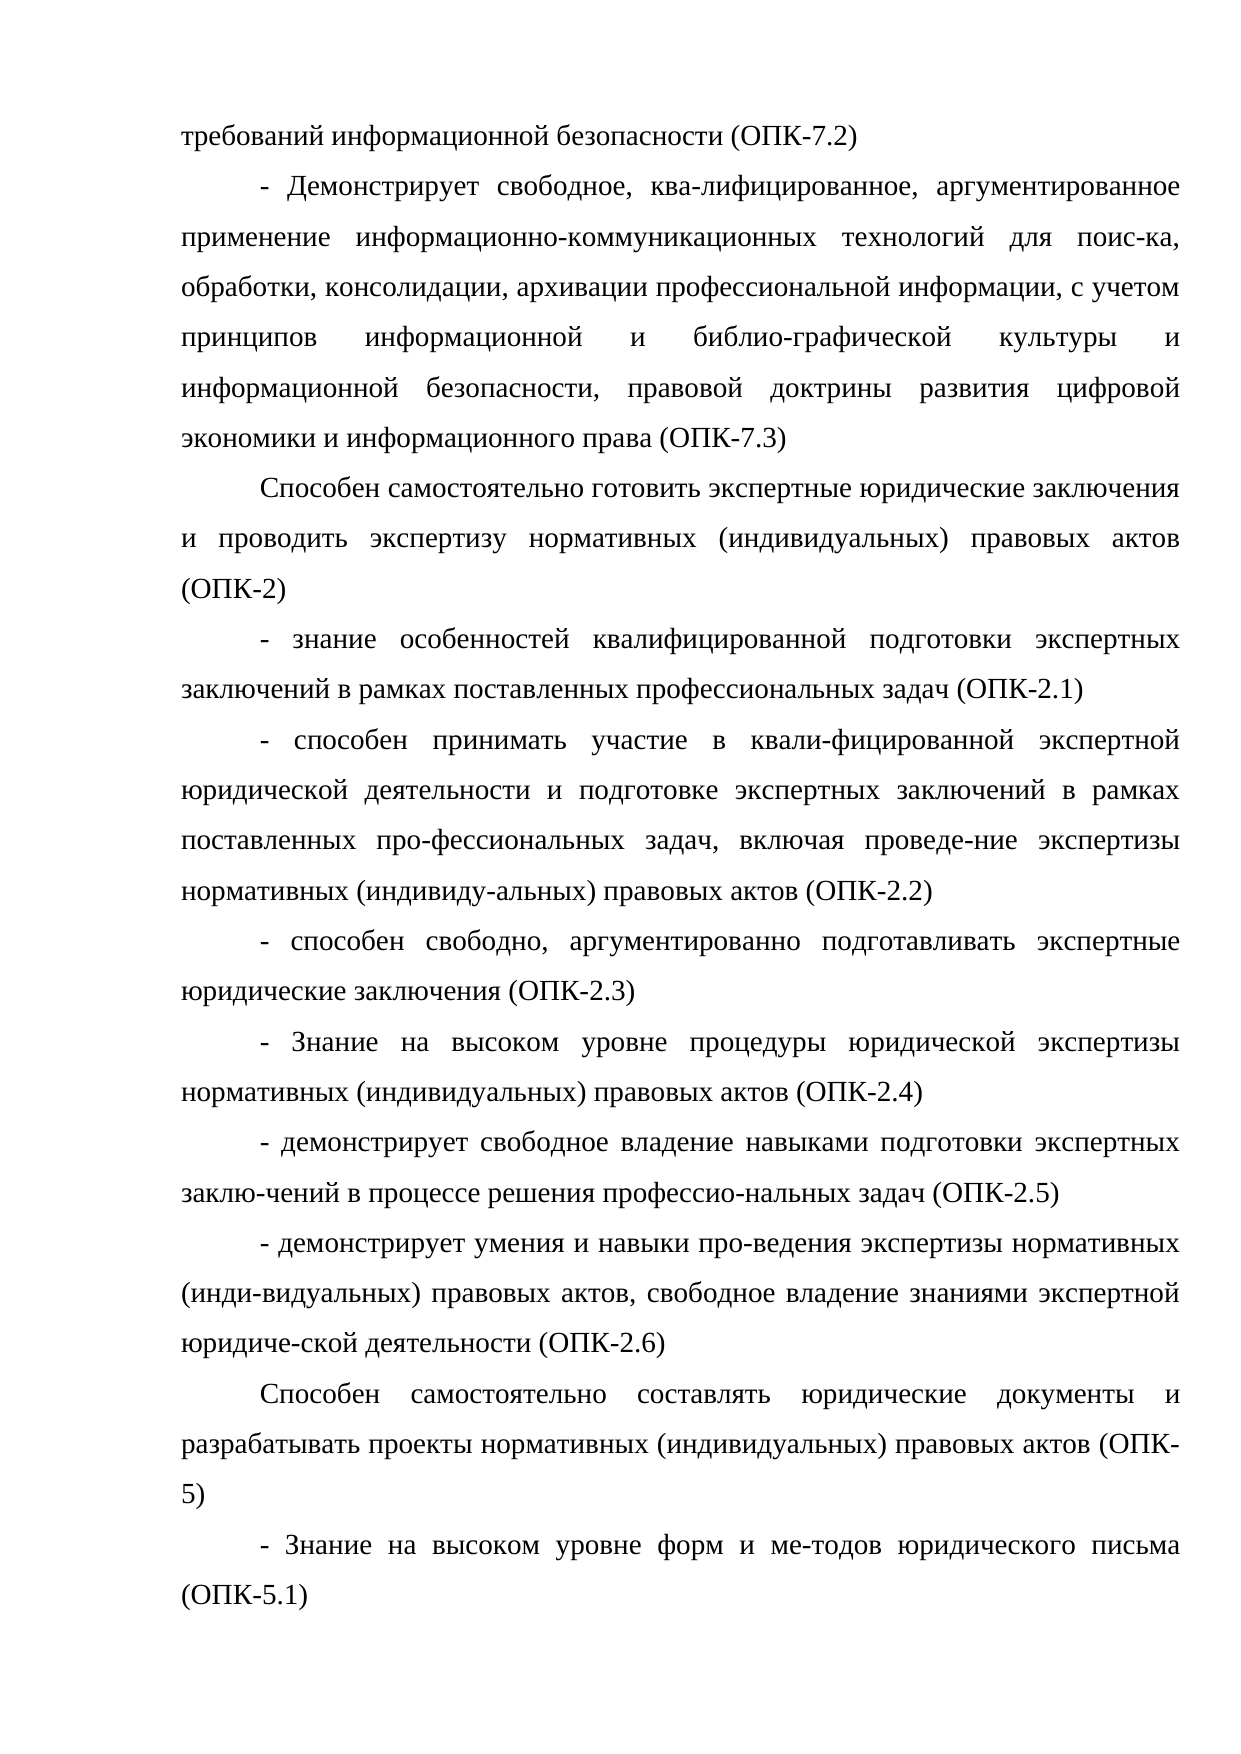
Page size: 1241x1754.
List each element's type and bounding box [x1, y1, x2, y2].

table_cell [177, 118, 1184, 1627]
